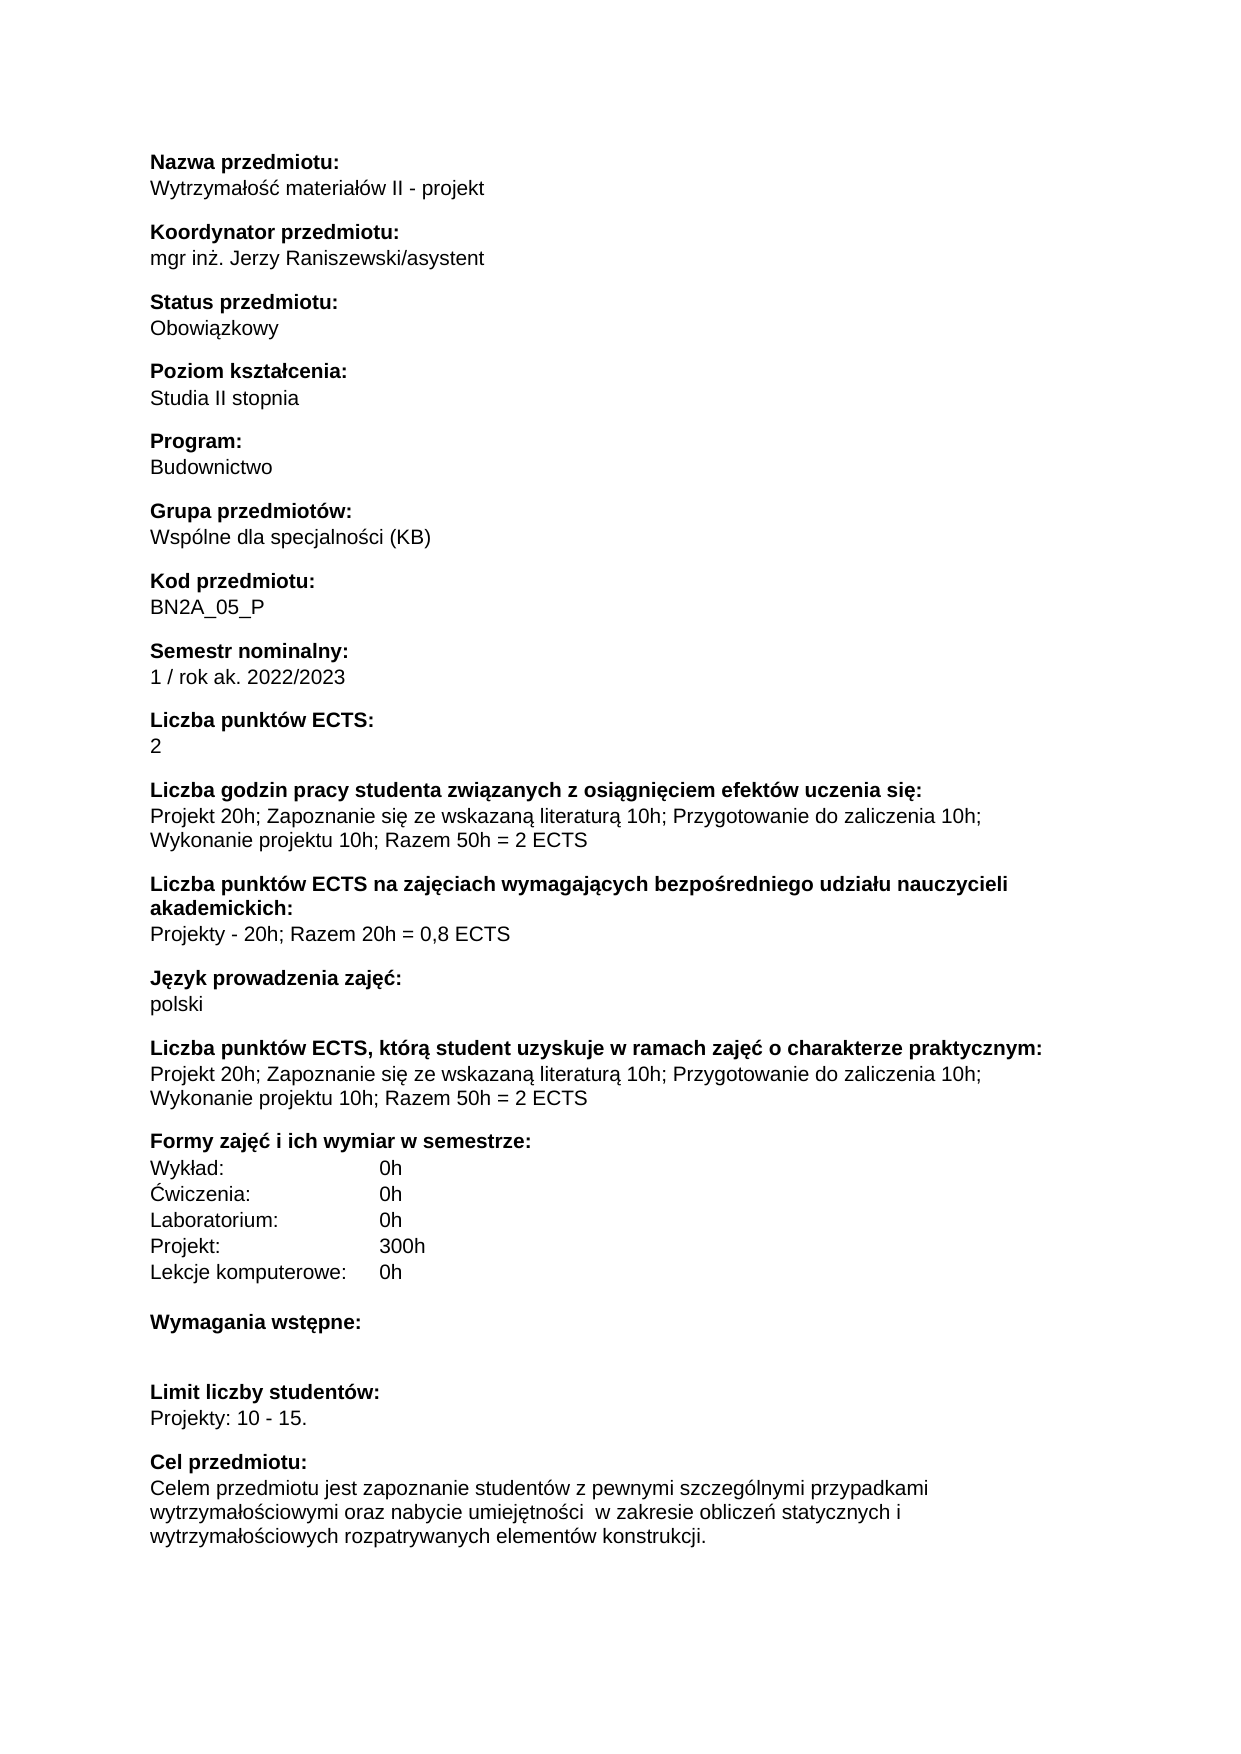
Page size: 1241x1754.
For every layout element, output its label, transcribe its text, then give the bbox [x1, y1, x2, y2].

text Liczba punktów ECTS, którą student uzyskuje w ramach zajęć o charakterze praktycznym: [150, 1035, 1090, 1059]
table_cell 300h [369, 1232, 597, 1258]
text Grupa przedmiotów: [150, 499, 1090, 523]
table_cell 0h [369, 1206, 597, 1232]
text Cel przedmiotu: [150, 1449, 1090, 1473]
text Formy zajęć i ich wymiar w semestrze: [150, 1129, 1090, 1153]
table_cell Laboratorium: [140, 1208, 367, 1232]
text Wytrzymałość materiałów II - projekt [150, 176, 1090, 200]
text Semestr nominalny: [150, 638, 1090, 662]
text Budownictwo [150, 455, 1090, 479]
table_cell 0h [369, 1180, 597, 1206]
table_cell Ćwiczenia: [140, 1182, 367, 1206]
text BN2A_05_P [150, 595, 1090, 619]
text polski [150, 992, 1090, 1016]
table_cell 0h [369, 1258, 597, 1284]
table_cell Lekcje komputerowe: [140, 1260, 367, 1284]
text Projekty: 10 - 15. [150, 1406, 1090, 1430]
table_header Wykład: [140, 1156, 367, 1180]
table_cell Projekt: [140, 1234, 367, 1258]
text Wspólne dla specjalności (KB) [150, 525, 1090, 549]
text 2 [150, 734, 1090, 758]
text Limit liczby studentów: [150, 1380, 1090, 1404]
table_header 0h [369, 1156, 597, 1180]
text Język prowadzenia zajęć: [150, 966, 1090, 989]
text Status przedmiotu: [150, 289, 1090, 313]
text Liczba godzin pracy studenta związanych z osiągnięciem efektów uczenia się: [150, 778, 1090, 802]
text Celem przedmiotu jest zapoznanie studentów z pewnymi szczególnymi przypadkami wytrzymałościowymi oraz nabycie umiejętności w zakresie obliczeń statycznych i wytrzymałościowych rozpatrywanych elementów konstrukcji. [150, 1476, 1090, 1547]
text Liczba punktów ECTS: [150, 708, 1090, 732]
text mgr inż. Jerzy Raniszewski/asystent [150, 246, 1090, 270]
text Program: [150, 429, 1090, 453]
text Projekty - 20h; Razem 20h = 0,8 ECTS [150, 922, 1090, 946]
text Liczba punktów ECTS na zajęciach wymagających bezpośredniego udziału nauczycieli akademickich: [150, 872, 1090, 920]
text Kod przedmiotu: [150, 569, 1090, 593]
text Wymagania wstępne: [150, 1310, 1090, 1334]
text Poziom kształcenia: [150, 359, 1090, 383]
text Studia II stopnia [150, 385, 1090, 409]
text Koordynator przedmiotu: [150, 220, 1090, 244]
text 1 / rok ak. 2022/2023 [150, 664, 1090, 688]
text Projekt 20h; Zapoznanie się ze wskazaną literaturą 10h; Przygotowanie do zaliczenia 10h; Wykonanie projektu 10h; Razem 50h = 2 ECTS [150, 804, 1090, 852]
text Obowiązkowy [150, 316, 1090, 339]
text Projekt 20h; Zapoznanie się ze wskazaną literaturą 10h; Przygotowanie do zaliczenia 10h; Wykonanie projektu 10h; Razem 50h = 2 ECTS [150, 1061, 1090, 1109]
text Nazwa przedmiotu: [150, 150, 1090, 174]
